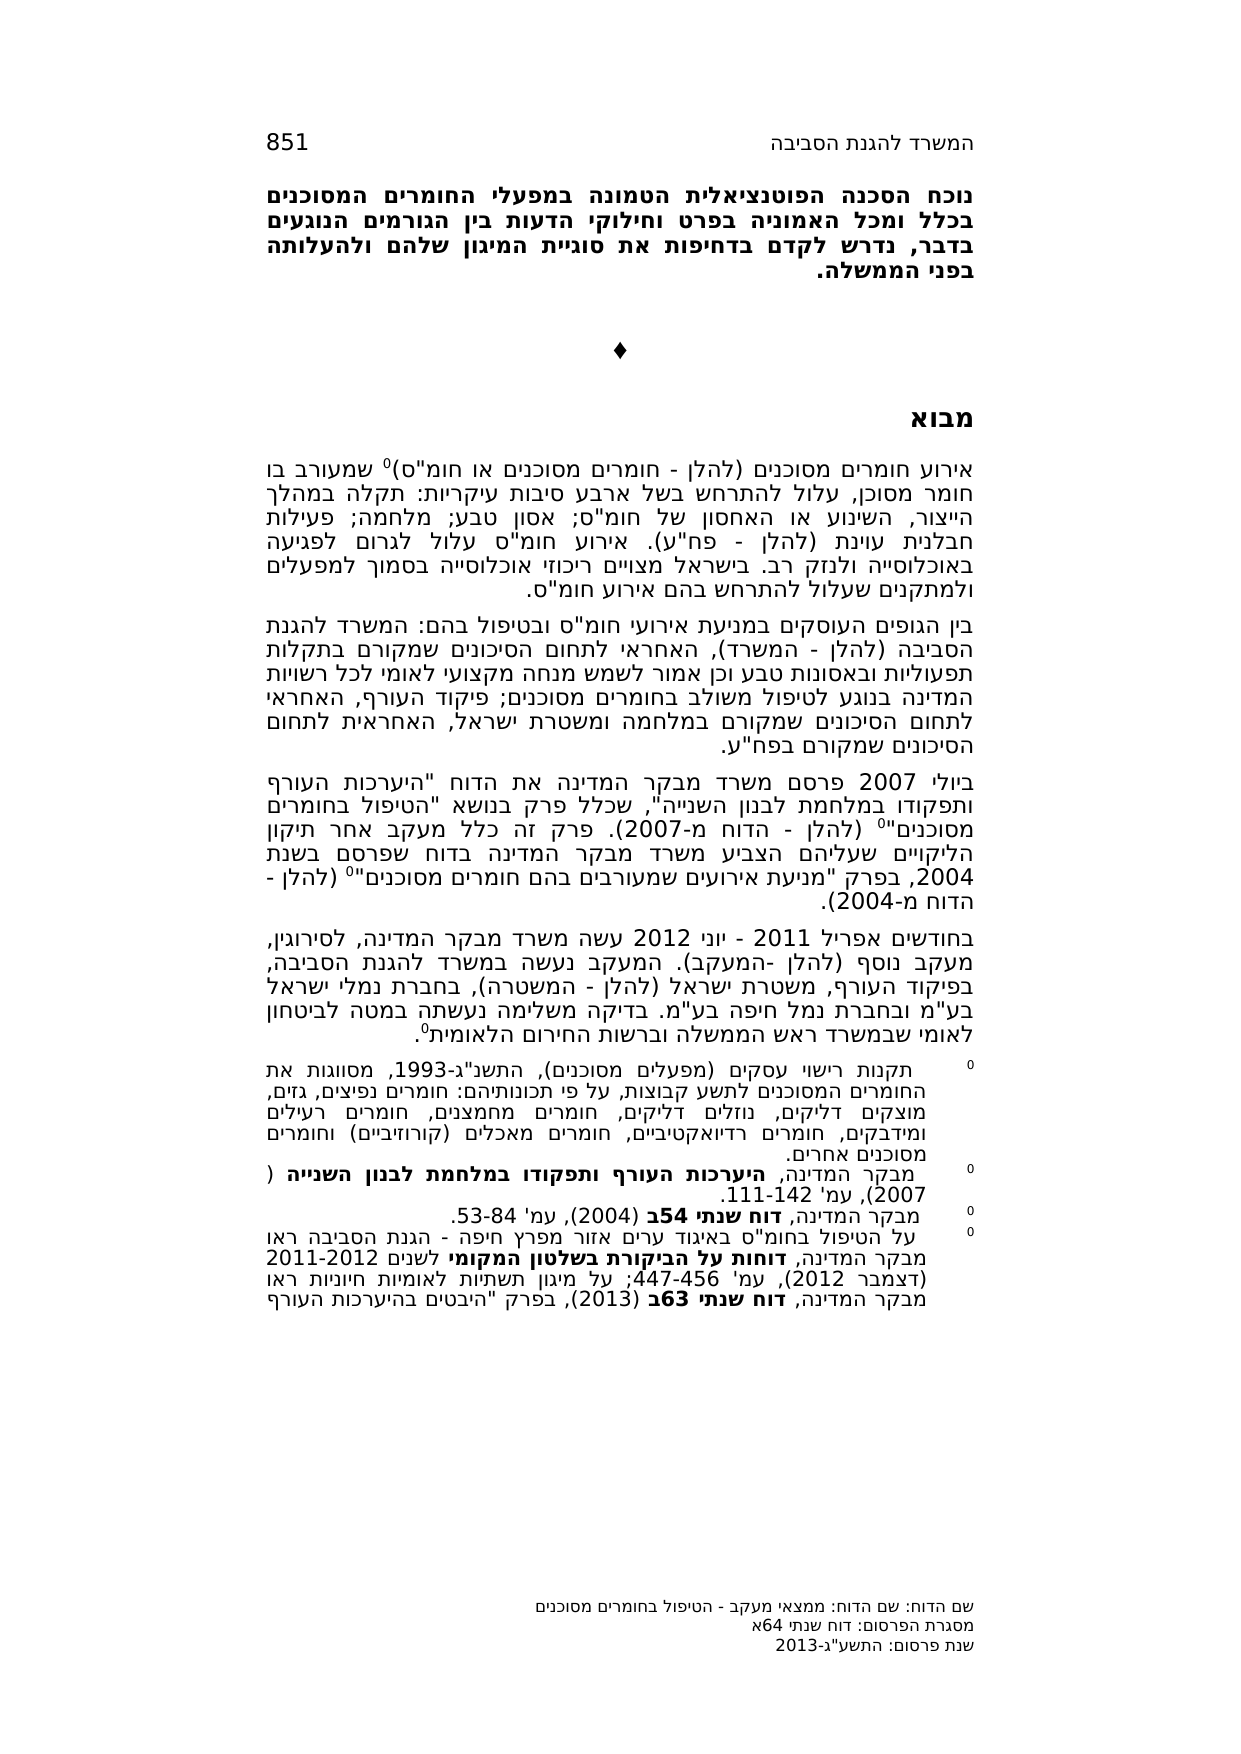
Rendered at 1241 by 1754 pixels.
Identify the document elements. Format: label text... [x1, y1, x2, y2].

text נוכח הסכנה הפוטנציאלית הטמונה במפעלי החומרים המסוכנים בכלל ומכל האמוניה בפרט וחילוקי הדעות בין הגורמים הנוגעים בדבר, נדרש לקדם בדחיפות את סוגיית המיגון שלהם ולהעלותה בפני הממשלה. [266, 183, 974, 283]
text אירוע חומרים מסוכנים (להלן - חומרים מסוכנים או חומ"ס) שמעורב בו חומר מסוכן, עלול להתרחש בשל ארבע סיבות עיקריות: תקלה במהלך הייצור, השינוע או האחסון של חומ"ס; אסון טבע; מלחמה; פעילות חבלנית עוינת (להלן - פח"ע). אירוע חומ"ס עלול לגרום לפגיעה באוכלוסייה ולנזק רב. בישראל מצויים ריכוזי אוכלוסייה בסמוך למפעלים ולמתקנים שעלול להתרחש בהם אירוע חומ"ס. [266, 458, 974, 602]
text בחודשים אפריל 2011 - יוני 2012 עשה משרד מבקר המדינה, לסירוגין, מעקב נוסף (להלן -המעקב). המעקב נעשה במשרד להגנת הסביבה, בפיקוד העורף, משטרת ישראל (להלן - המשטרה), בחברת נמלי ישראל בע"מ ובחברת נמל חיפה בע"מ. בדיקה משלימה נעשתה במטה לביטחון לאומי שבמשרד ראש הממשלה וברשות החירום הלאומית. [266, 927, 974, 1047]
text מבוא [266, 402, 974, 433]
text בין הגופים העוסקים במניעת אירועי חומ"ס ובטיפול בהם: המשרד להגנת הסביבה (להלן - המשרד), האחראי לתחום הסיכונים שמקורם בתקלות תפעוליות ובאסונות טבע וכן אמור לשמש מנחה מקצועי לאומי לכל רשויות המדינה בנוגע לטיפול משולב בחומרים מסוכנים; פיקוד העורף, האחראי לתחום הסיכונים שמקורם במלחמה ומשטרת ישראל, האחראית לתחום הסיכונים שמקורם בפח"ע. [266, 614, 974, 758]
text ♦ [266, 332, 974, 366]
text ביולי 2007 פרסם משרד מבקר המדינה את הדוח "היערכות העורף ותפקודו במלחמת לבנון השנייה", שכלל פרק בנושא "הטיפול בחומרים מסוכנים" (להלן - הדוח מ-2007). פרק זה כלל מעקב אחר תיקון הליקויים שעליהם הצביע משרד מבקר המדינה בדוח שפרסם בשנת 2004, בפרק "מניעת אירועים שמעורבים בהם חומרים מסוכנים" (להלן - הדוח מ-2004). [266, 771, 974, 914]
